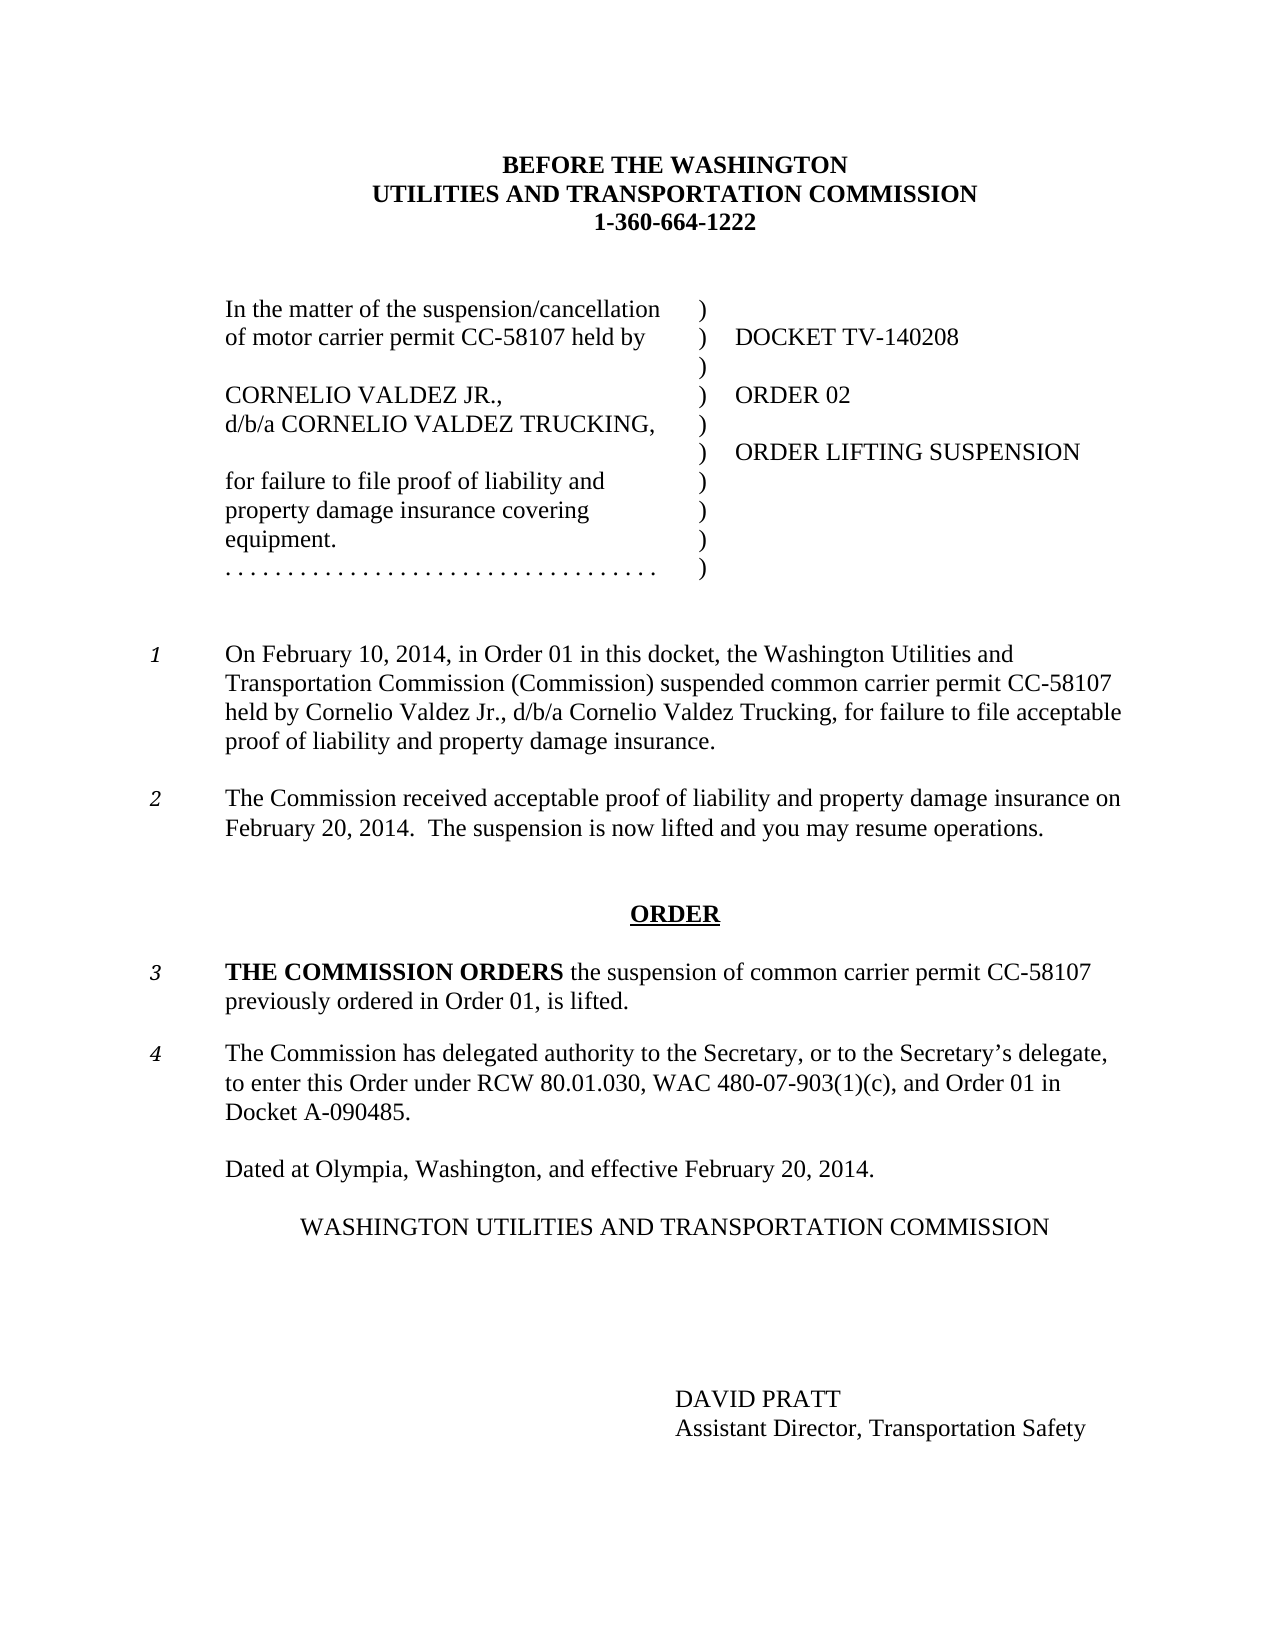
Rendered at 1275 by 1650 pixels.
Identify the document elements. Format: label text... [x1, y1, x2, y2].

list The Commission received acceptable proof of liability and property damage insurance on February 20, 2014. The suspension is now lifted and you may resume operations. [150, 783, 1125, 841]
subtitle DAVID PRATT [225, 1384, 1125, 1413]
list THE COMMISSION ORDERS the suspension of common carrier permit CC-58107 previously ordered in Order 01, is lifted. [150, 957, 1125, 1038]
list On February 10, 2014, in Order 01 in this docket, the Washington Utilities and Transportation Commission (Commission) suspended common carrier permit CC-58107 held by Cornelio Valdez Jr., d/b/a Cornelio Valdez Trucking, for failure to file acceptable proof of liability and property damage insurance. [150, 639, 1125, 754]
table_header In the matter of the suspension/cancellation of motor carrier permit CC-58107 held by CORNELIO VALDEZ JR., d/b/a CORNELIO VALDEZ TRUCKING, for failure to file proof of liability and property damage insurance covering equipment. . . . . . . . . . . . . . . . . . . . . . . . . . . . . . . . . . . . [214, 294, 687, 581]
text BEFORE THE WASHINGTON [225, 150, 1125, 179]
text Dated at Olympia, Washington, and effective February 20, 2014. [225, 1154, 1125, 1183]
text UTILITIES AND TRANSPORTATION COMMISSION [225, 179, 1125, 207]
subtitle UTILITIES AND TRANSPORTATION COMMISSION [225, 1212, 1125, 1241]
list The Commission has delegated authority to the Secretary, or to the Secretary’s delegate, to enter this Order under RCW 80.01.030, WAC 480-07-903(1)(c), and Order 01 in Docket A-090485. [150, 1038, 1125, 1126]
text 1-360-664-1222 [225, 207, 1125, 236]
table_header ) ) ) ) ) ) ) ) ) ) [687, 294, 723, 581]
table_header DOCKET TV-140208 ORDER 02 ORDER LIFTING SUSPENSION [724, 294, 1136, 581]
subtitle ORDER [225, 899, 1125, 928]
subtitle Assistant Director, Transportation Safety [225, 1413, 1125, 1442]
